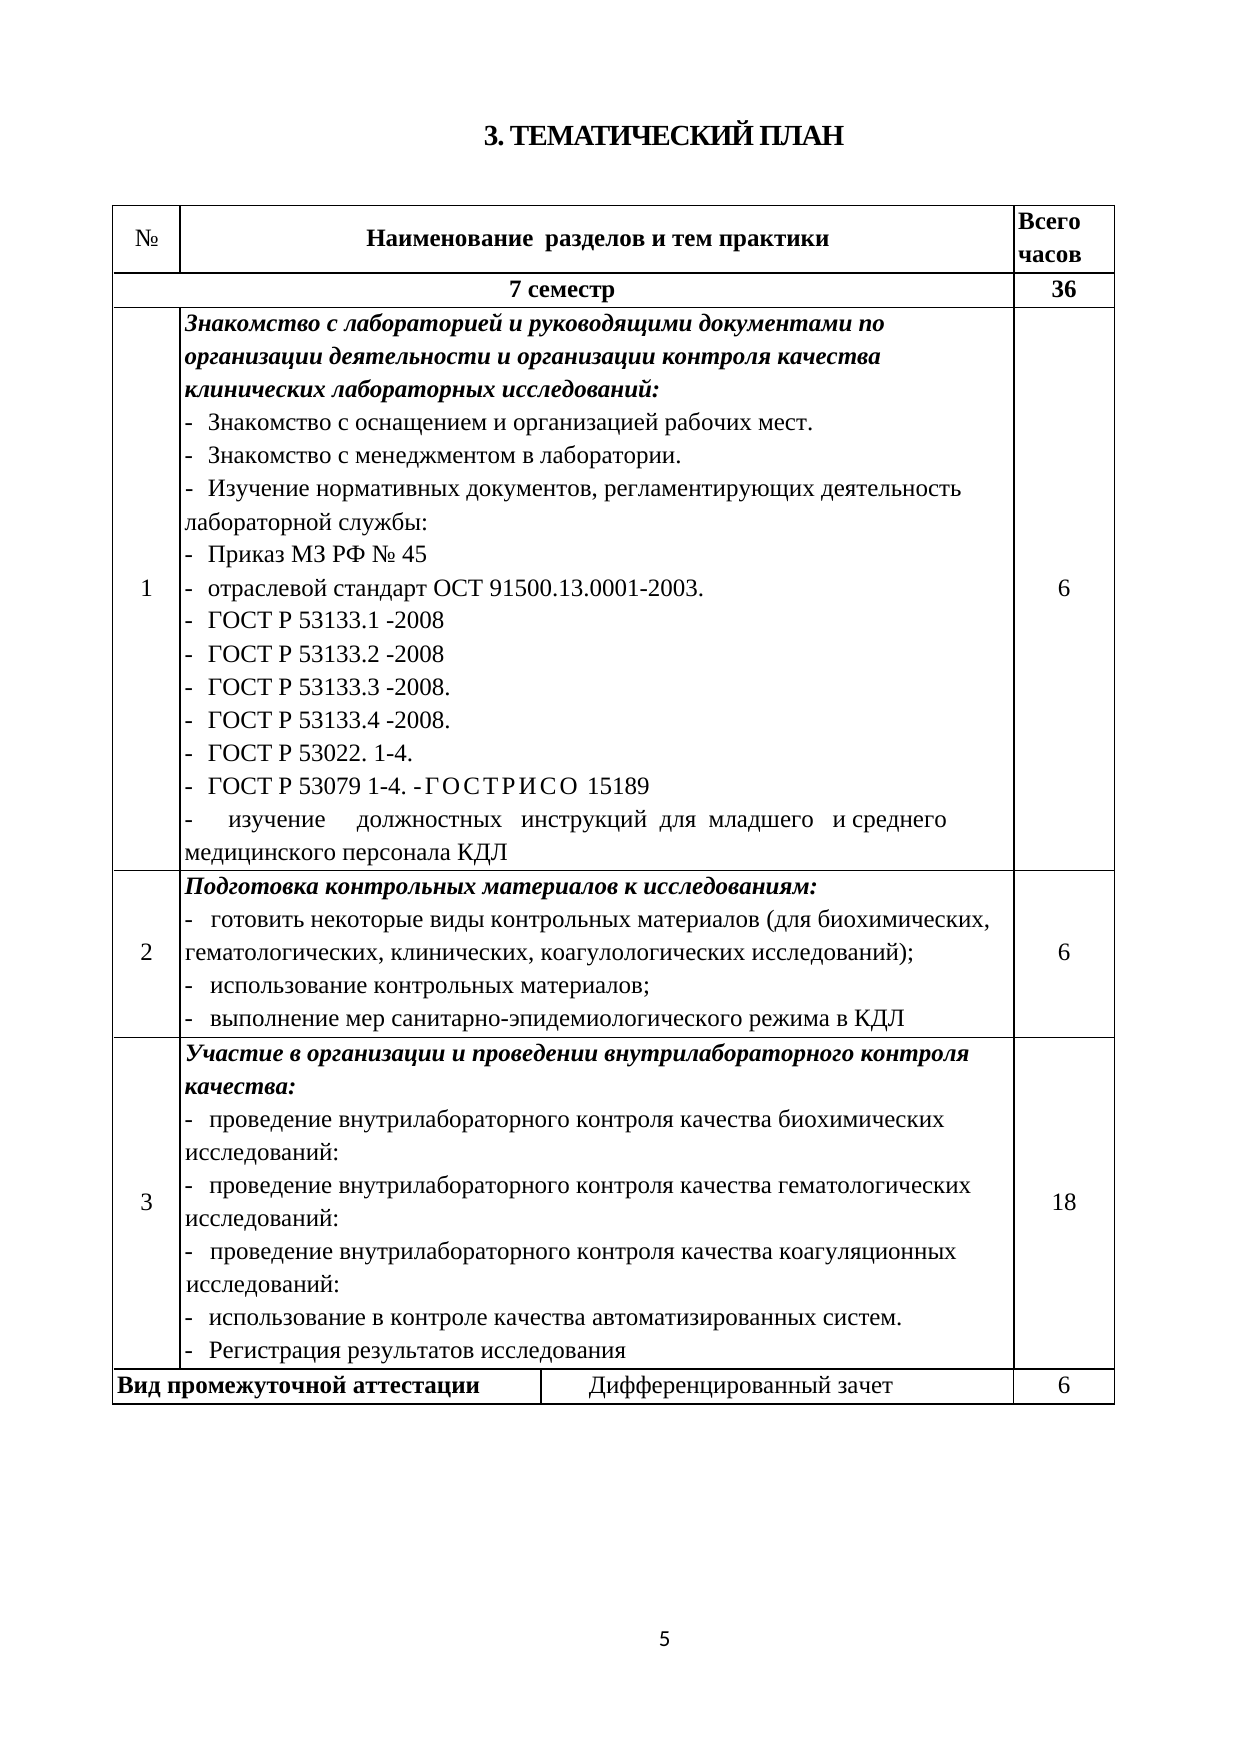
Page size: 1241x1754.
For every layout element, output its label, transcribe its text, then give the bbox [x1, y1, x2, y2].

table_cell Вид промежуточной аттестации [113, 1369, 540, 1403]
table_header Наименование [181, 206, 541, 272]
table_cell Знакомство с лабораторией и руководящими документами по организации деятельности и организации контроля качества клинических лабораторных исследований: - Знакомство с оснащением и организацией рабочих мест. - Знакомство с менеджментом в лаборатории. - Изучение нормативных документов, регламентирующих деятельность лабораторной службы: - Приказ МЗ РФ № 45 - отраслевой стандарт ОСТ 91500.13.0001-2003. - ГОСТ Р 53133.1 -2008 - ГОСТ Р 53133.2 -2008 - ГОСТ Р 53133.3 -2008. - ГОСТ Р 53133.4 -2008. - ГОСТ Р 53022. 1-4. - ГОСТ Р 53079 1-4. -ГОСТРИСО 15189 - изучение должностных инструкций для младшего и среднего медицинского персонала КДЛ [181, 308, 1013, 870]
title 3. ТЕМАТИЧЕСКИЙ ПЛАН [177, 118, 1152, 152]
table_cell 3 [113, 1038, 179, 1368]
table_header № [113, 206, 179, 272]
table_cell 6 [1014, 1370, 1114, 1403]
table_cell Подготовка контрольных материалов к исследованиям: - готовить некоторые виды контрольных материалов (для биохимических, гематологических, клинических, коагулологических исследований); - использование контрольных материалов; - выполнение мер санитарно-эпидемиологического режима в КДЛ [181, 871, 1013, 1036]
table_header разделов и тем практики [541, 206, 1013, 272]
table_cell 6 [1015, 308, 1114, 870]
table_cell Дифференцированный зачет [542, 1370, 1013, 1403]
table_cell 7 семестр [113, 273, 1013, 307]
table_header Всего часов [1015, 206, 1114, 272]
table_cell 1 [113, 308, 179, 870]
table_cell 2 [113, 871, 179, 1036]
table_cell 6 [1015, 871, 1114, 1036]
table_cell Участие в организации и проведении внутрилабораторного контроля качества: - проведение внутрилабораторного контроля качества биохимических исследований: - проведение внутрилабораторного контроля качества гематологических исследований: - проведение внутрилабораторного контроля качества коагуляционных исследований: - использование в контроле качества автоматизированных систем. - Регистрация результатов исследования [181, 1038, 1013, 1368]
table_cell 36 [1015, 274, 1114, 307]
table_cell 18 [1015, 1038, 1114, 1368]
